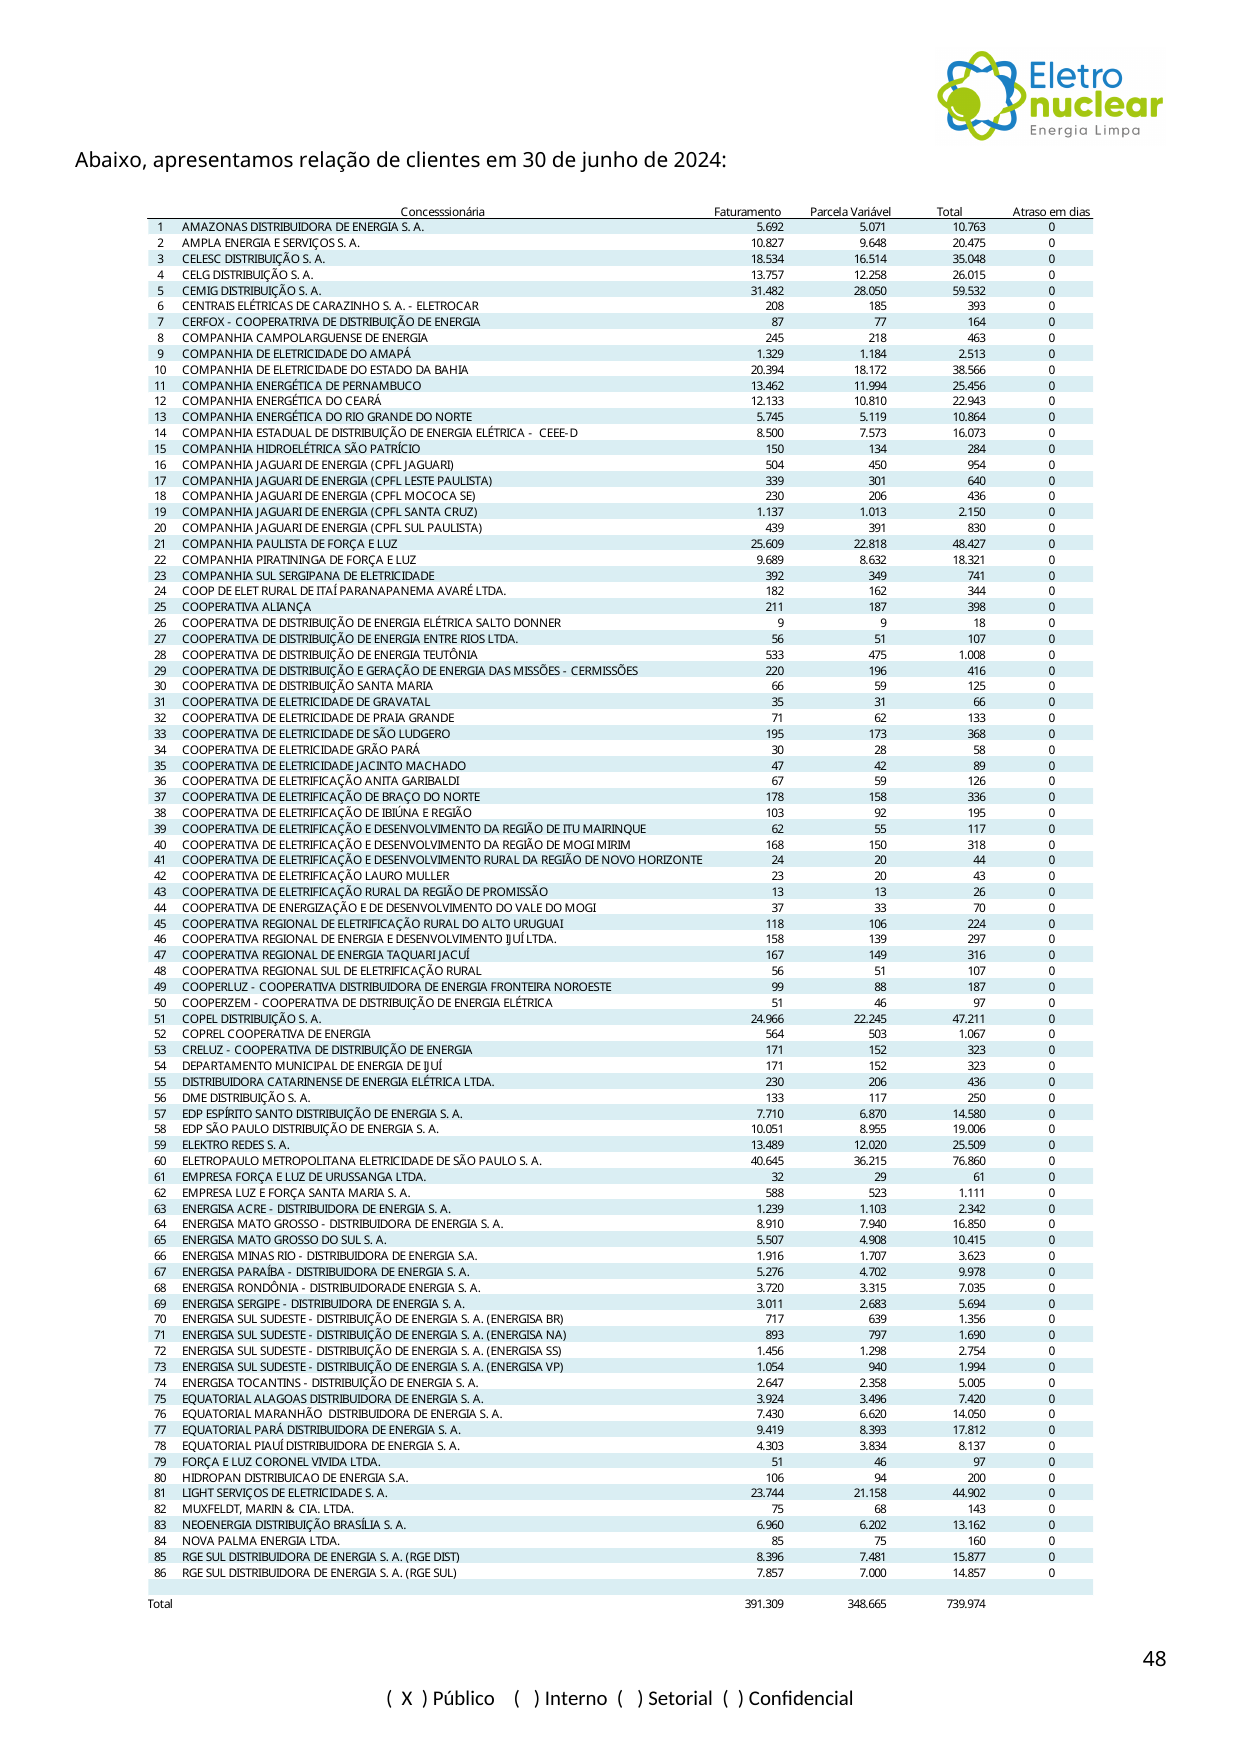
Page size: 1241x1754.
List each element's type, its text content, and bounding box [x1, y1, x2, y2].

text Abaixo, apresentamos relação de clientes em 30 de junho de 2024: [75, 145, 1166, 174]
picture [934, 47, 1167, 146]
